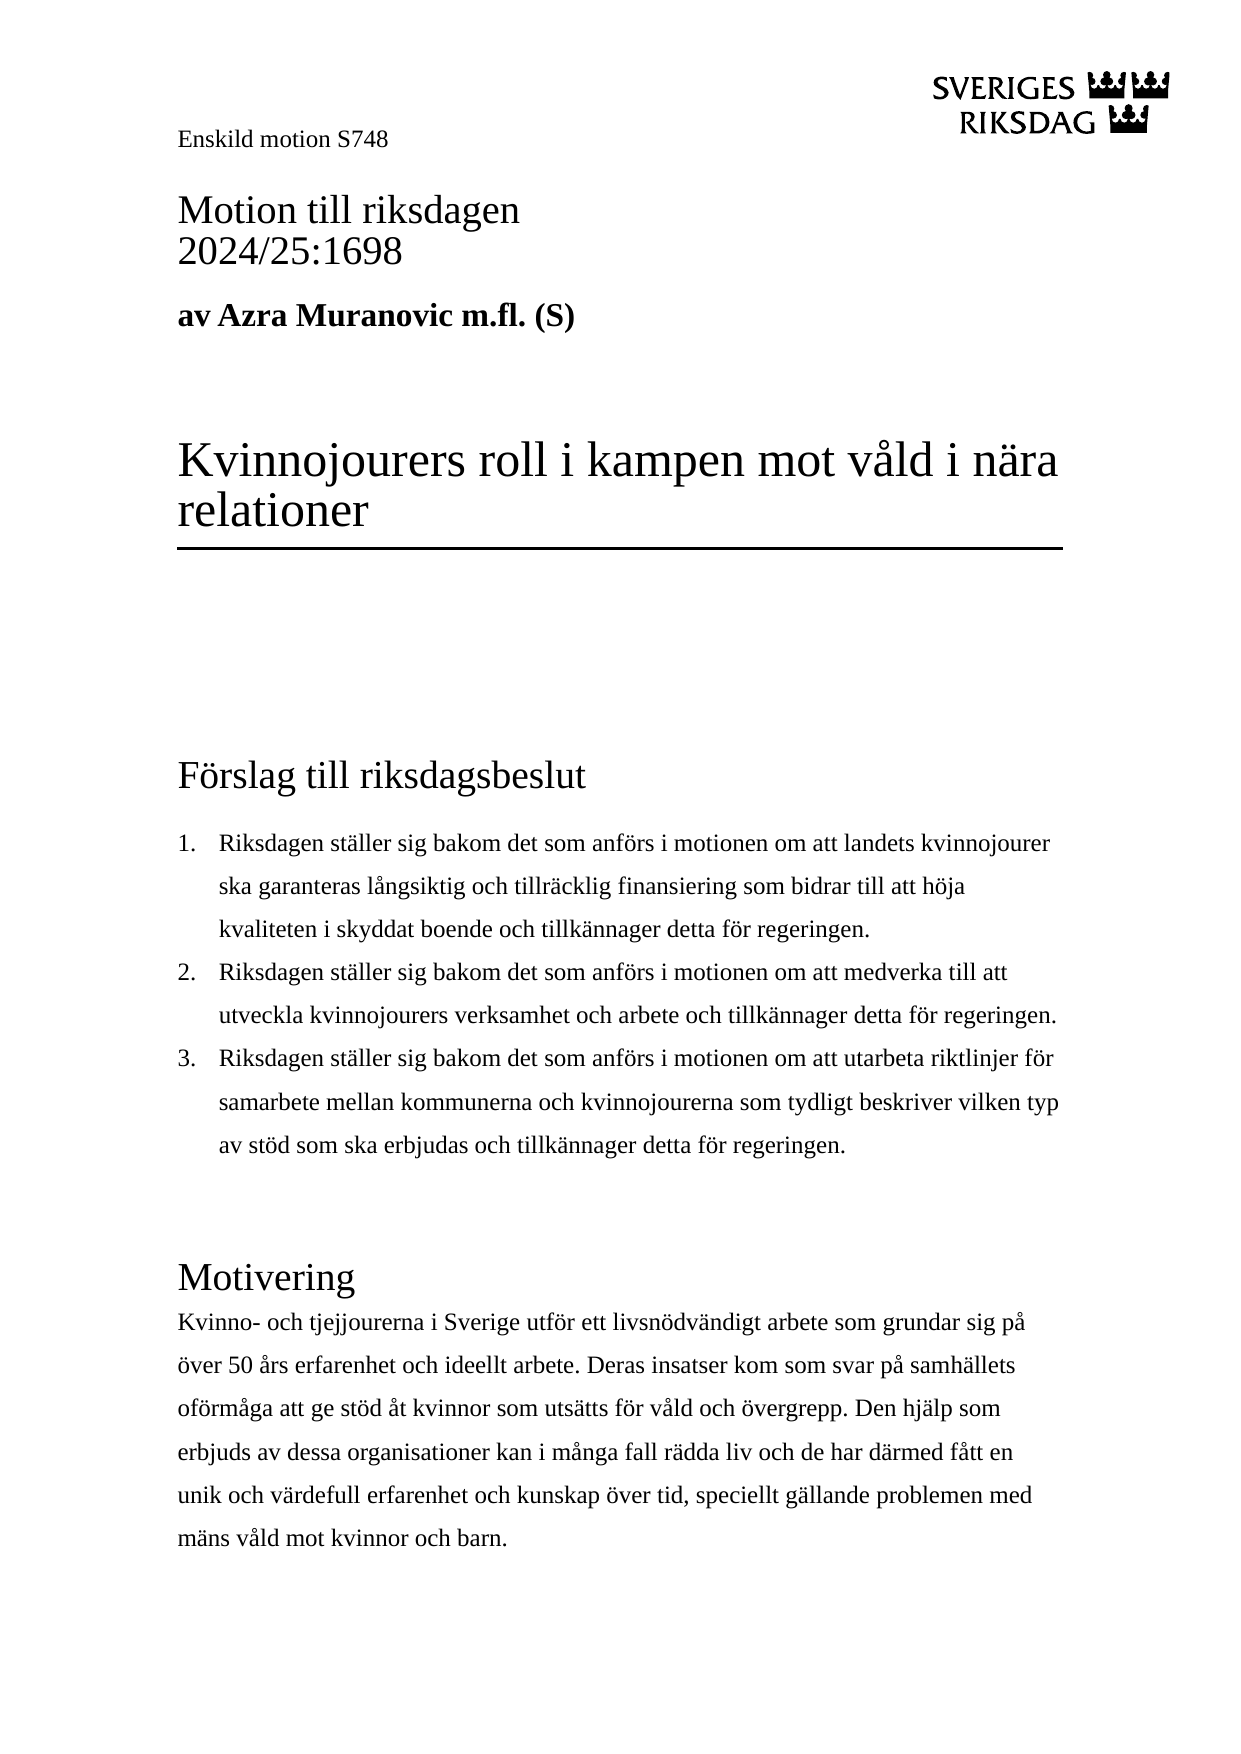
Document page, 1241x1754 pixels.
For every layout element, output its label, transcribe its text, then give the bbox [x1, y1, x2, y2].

text Kvinno- och tjejjourerna i Sverige utför ett livsnödvändigt arbete som grundar sig på över 50 års erfarenhet och ideellt arbete. Deras insatser kom som svar på samhällets oförmåga att ge stöd åt kvinnor som utsätts för våld och övergrepp. Den hjälp som erbjuds av dessa organisationer kan i många fall rädda liv och de har därmed fått en unik och värdefull erfarenhet och kunskap över tid, speciellt gällande problemen med mäns våld mot kvinnor och barn. [177, 1307, 1063, 1552]
